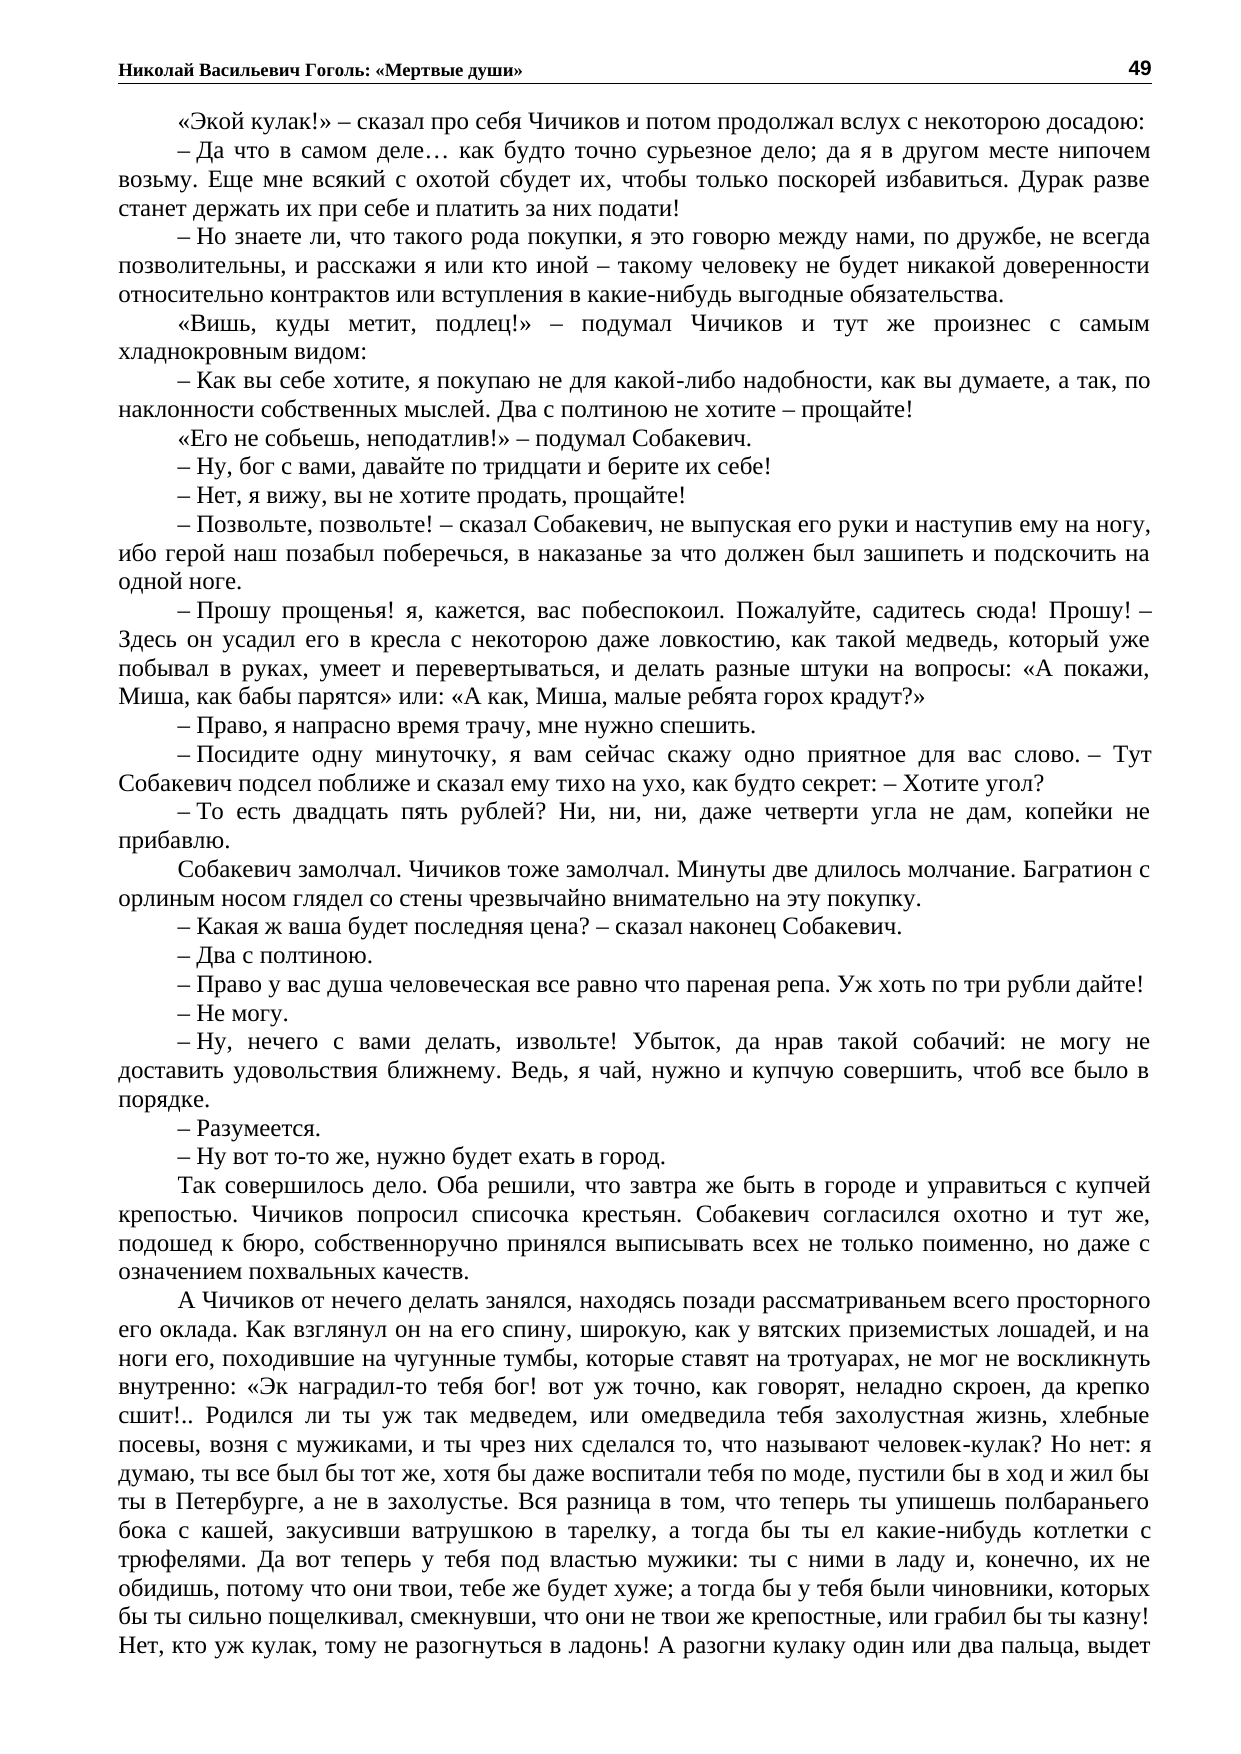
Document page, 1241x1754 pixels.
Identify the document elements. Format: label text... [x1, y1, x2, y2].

text «Вишь, куды метит, подлец!» – подумал Чичиков и тут же произнес с самым хладнокровным видом: [118, 308, 1152, 365]
text – Как вы себе хотите, я покупаю не для какой-либо надобности, как вы думаете, а так, по наклонности собственных мыслей. Два с полтиною не хотите – прощайте! [118, 365, 1152, 423]
text – Ну, бог с вами, давайте по тридцати и берите их себе! [118, 451, 1152, 480]
text – Право у вас душа человеческая все равно что пареная репа. Уж хоть по три рубли дайте! [118, 969, 1152, 998]
text – Прошу прощенья! я, кажется, вас побеспокоил. Пожалуйте, садитесь сюда! Прошу! – Здесь он усадил его в кресла с некоторою даже ловкостию, как такой медведь, который уже побывал в руках, умеет и перевертываться, и делать разные штуки на вопросы: «А покажи, Миша, как бабы парятся» или: «А как, Миша, малые ребята горох крадут?» [118, 595, 1152, 710]
text – Да что в самом деле… как будто точно сурьезное дело; да я в другом месте нипочем возьму. Еще мне всякий с охотой сбудет их, чтобы только поскорей избавиться. Дурак разве станет держать их при себе и платить за них подати! [118, 135, 1152, 221]
text – Посидите одну минуточку, я вам сейчас скажу одно приятное для вас слово. – Тут Собакевич подсел поближе и сказал ему тихо на ухо, как будто секрет: – Хотите угол? [118, 739, 1152, 796]
text – Позвольте, позвольте! – сказал Собакевич, не выпуская его руки и наступив ему на ногу, ибо герой наш позабыл поберечься, в наказанье за что должен был зашипеть и подскочить на одной ноге. [118, 509, 1152, 595]
text – Не могу. [118, 998, 1152, 1026]
text – Нет, я вижу, вы не хотите продать, прощайте! [118, 480, 1152, 509]
text «Экой кулак!» – сказал про себя Чичиков и потом продолжал вслух с некоторою досадою: [118, 106, 1152, 135]
text – Два с полтиною. [118, 940, 1152, 969]
text – То есть двадцать пять рублей? Ни, ни, ни, даже четверти угла не дам, копейки не прибавлю. [118, 796, 1152, 854]
text Так совершилось дело. Оба решили, что завтра же быть в городе и управиться с купчей крепостью. Чичиков попросил списочка крестьян. Собакевич согласился охотно и тут же, подошед к бюро, собственноручно принялся выписывать всех не только поименно, но даже с означением похвальных качеств. [118, 1170, 1152, 1285]
text – Ну, нечего с вами делать, извольте! Убыток, да нрав такой собачий: не могу не доставить удовольствия ближнему. Ведь, я чай, нужно и купчую совершить, чтоб все было в порядке. [118, 1026, 1152, 1113]
text Собакевич замолчал. Чичиков тоже замолчал. Минуты две длилось молчание. Багратион с орлиным носом глядел со стены чрезвычайно внимательно на эту покупку. [118, 854, 1152, 911]
text – Право, я напрасно время трачу, мне нужно спешить. [118, 710, 1152, 739]
text – Разумеется. [118, 1113, 1152, 1141]
text – Но знаете ли, что такого рода покупки, я это говорю между нами, по дружбе, не всегда позволительны, и расскажи я или кто иной – такому человеку не будет никакой доверенности относительно контрактов или вступления в какие-нибудь выгодные обязательства. [118, 221, 1152, 308]
text «Его не собьешь, неподатлив!» – подумал Собакевич. [118, 423, 1152, 451]
text – Ну вот то-то же, нужно будет ехать в город. [118, 1141, 1152, 1170]
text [118, 1285, 1152, 1659]
text – Какая ж ваша будет последняя цена? – сказал наконец Собакевич. [118, 911, 1152, 940]
